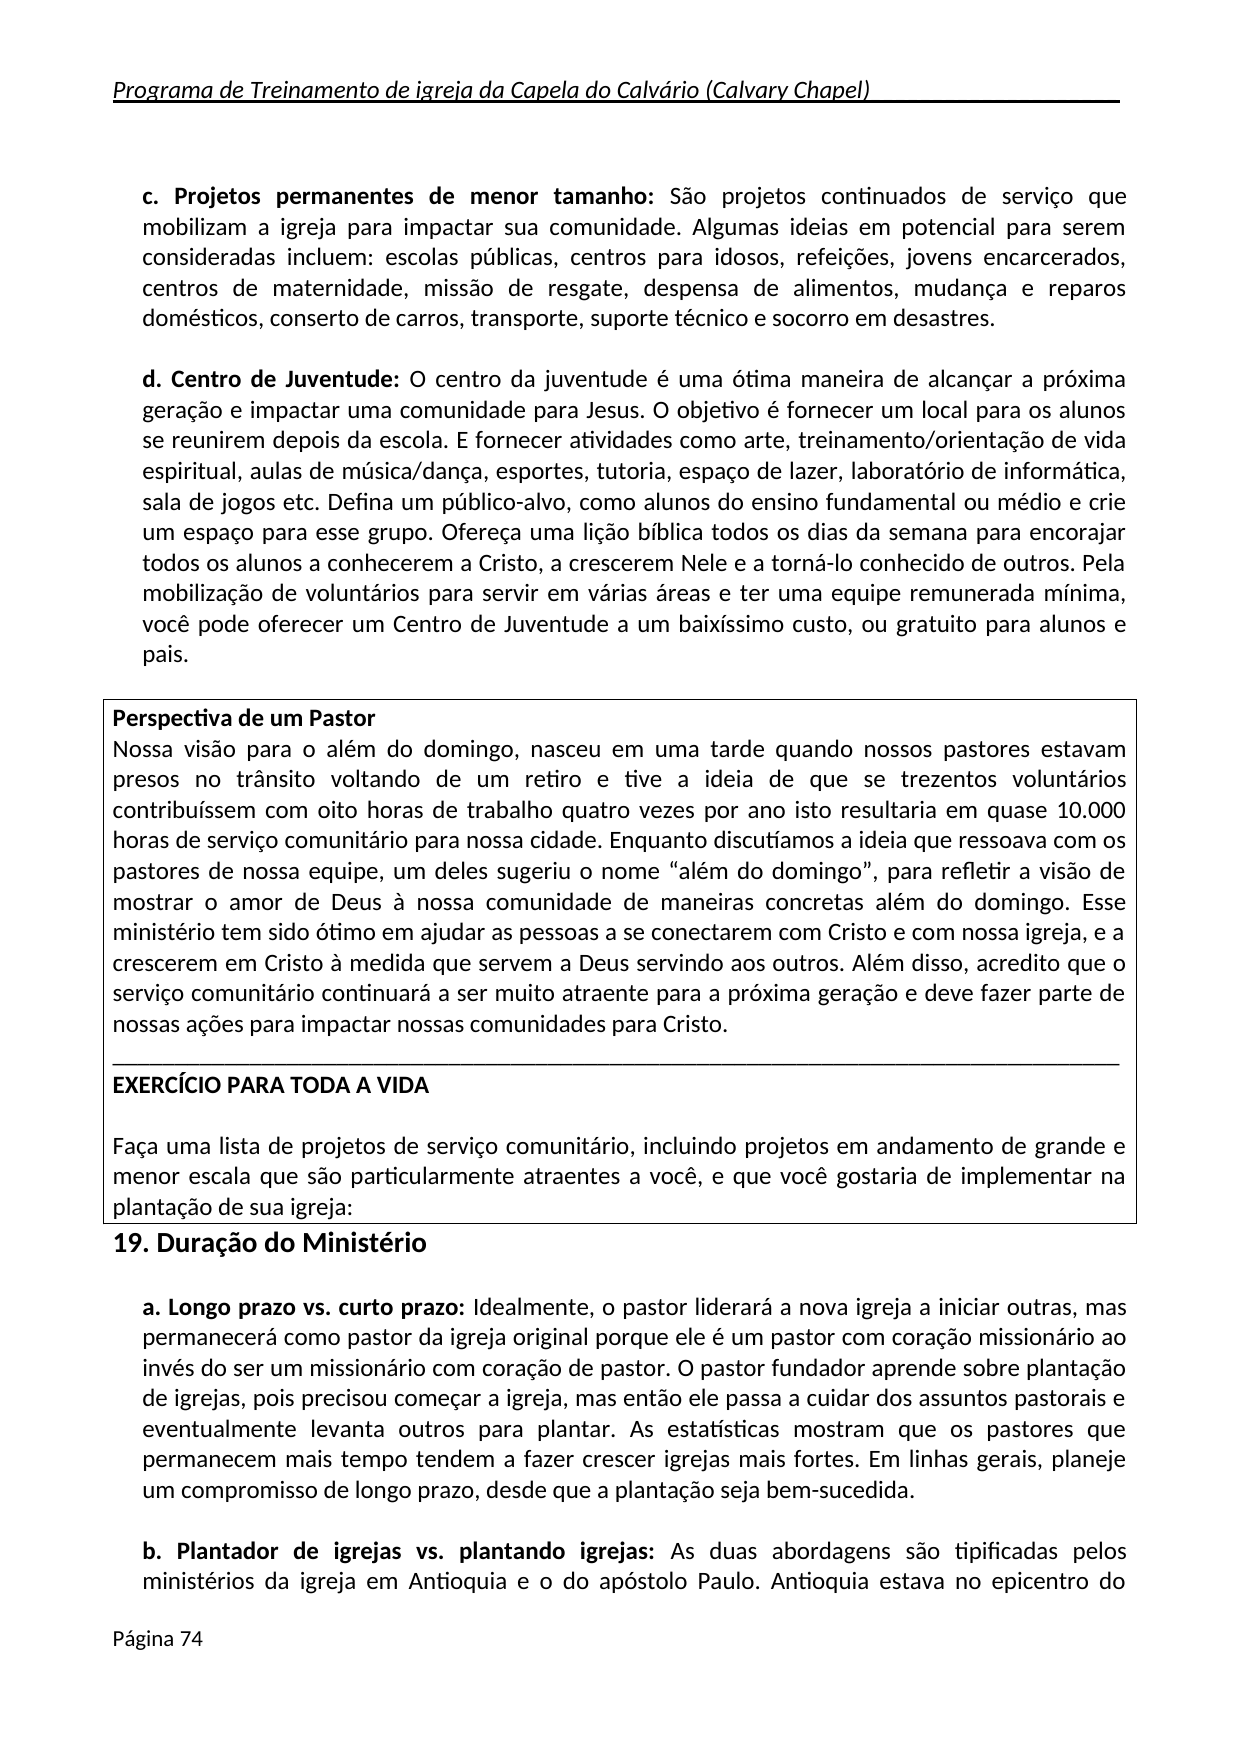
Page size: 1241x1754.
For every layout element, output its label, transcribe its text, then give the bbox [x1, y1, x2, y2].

text Faça uma lista de projetos de serviço comunitário, incluindo projetos em andamento de grande e menor escala que são particularmente atraentes a você, e que você gostaria de implementar na plantação de sua igreja: [104, 1127, 1136, 1223]
text _________________________________________________________________________________ [112, 1038, 1128, 1069]
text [142, 1535, 1128, 1596]
text Perspectiva de um Pastor [104, 700, 1136, 733]
text c. Projetos permanentes de menor tamanho: São projetos continuados de serviço que mobilizam a igreja para impactar sua comunidade. Algumas ideias em potencial para serem consideradas incluem: escolas públicas, centros para idosos, refeições, jovens encarcerados, centros de maternidade, missão de resgate, despensa de alimentos, mudança e reparos domésticos, conserto de carros, transporte, suporte técnico e socorro em desastres. [142, 181, 1128, 333]
text d. Centro de Juventude: O centro da juventude é uma ótima maneira de alcançar a próxima geração e impactar uma comunidade para Jesus. O objetivo é fornecer um local para os alunos se reunirem depois da escola. E fornecer atividades como arte, treinamento/orientação de vida espiritual, aulas de música/dança, esportes, tutoria, espaço de lazer, laboratório de informática, sala de jogos etc. Defina um público-alvo, como alunos do ensino fundamental ou médio e crie um espaço para esse grupo. Ofereça uma lição bíblica todos os dias da semana para encorajar todos os alunos a conhecerem a Cristo, a crescerem Nele e a torná-lo conhecido de outros. Pela mobilização de voluntários para servir em várias áreas e ter uma equipe remunerada mínima, você pode oferecer um Centro de Juventude a um baixíssimo custo, ou gratuito para alunos e pais. [142, 364, 1128, 669]
text 19. Duração do Ministério [112, 1224, 1128, 1260]
text EXERCÍCIO PARA TODA A VIDA [112, 1069, 1128, 1099]
text Nossa visão para o além do domingo, nasceu em uma tarde quando nossos pastores estavam presos no trânsito voltando de um retiro e tive a ideia de que se trezentos voluntários contribuíssem com oito horas de trabalho quatro vezes por ano isto resultaria em quase 10.000 horas de serviço comunitário para nossa cidade. Enquanto discutíamos a ideia que ressoava com os pastores de nossa equipe, um deles sugeriu o nome “além do domingo”, para refletir a visão de mostrar o amor de Deus à nossa comunidade de maneiras concretas além do domingo. Esse ministério tem sido ótimo em ajudar as pessoas a se conectarem com Cristo e com nossa igreja, e a crescerem em Cristo à medida que servem a Deus servindo aos outros. Além disso, acredito que o serviço comunitário continuará a ser muito atraente para a próxima geração e deve fazer parte de nossas ações para impactar nossas comunidades para Cristo. [112, 733, 1128, 1038]
text a. Longo prazo vs. curto prazo: Idealmente, o pastor liderará a nova igreja a iniciar outras, mas permanecerá como pastor da igreja original porque ele é um pastor com coração missionário ao invés do ser um missionário com coração de pastor. O pastor fundador aprende sobre plantação de igrejas, pois precisou começar a igreja, mas então ele passa a cuidar dos assuntos pastorais e eventualmente levanta outros para plantar. As estatísticas mostram que os pastores que permanecem mais tempo tendem a fazer crescer igrejas mais fortes. Em linhas gerais, planeje um compromisso de longo prazo, desde que a plantação seja bem-sucedida. [142, 1291, 1128, 1504]
